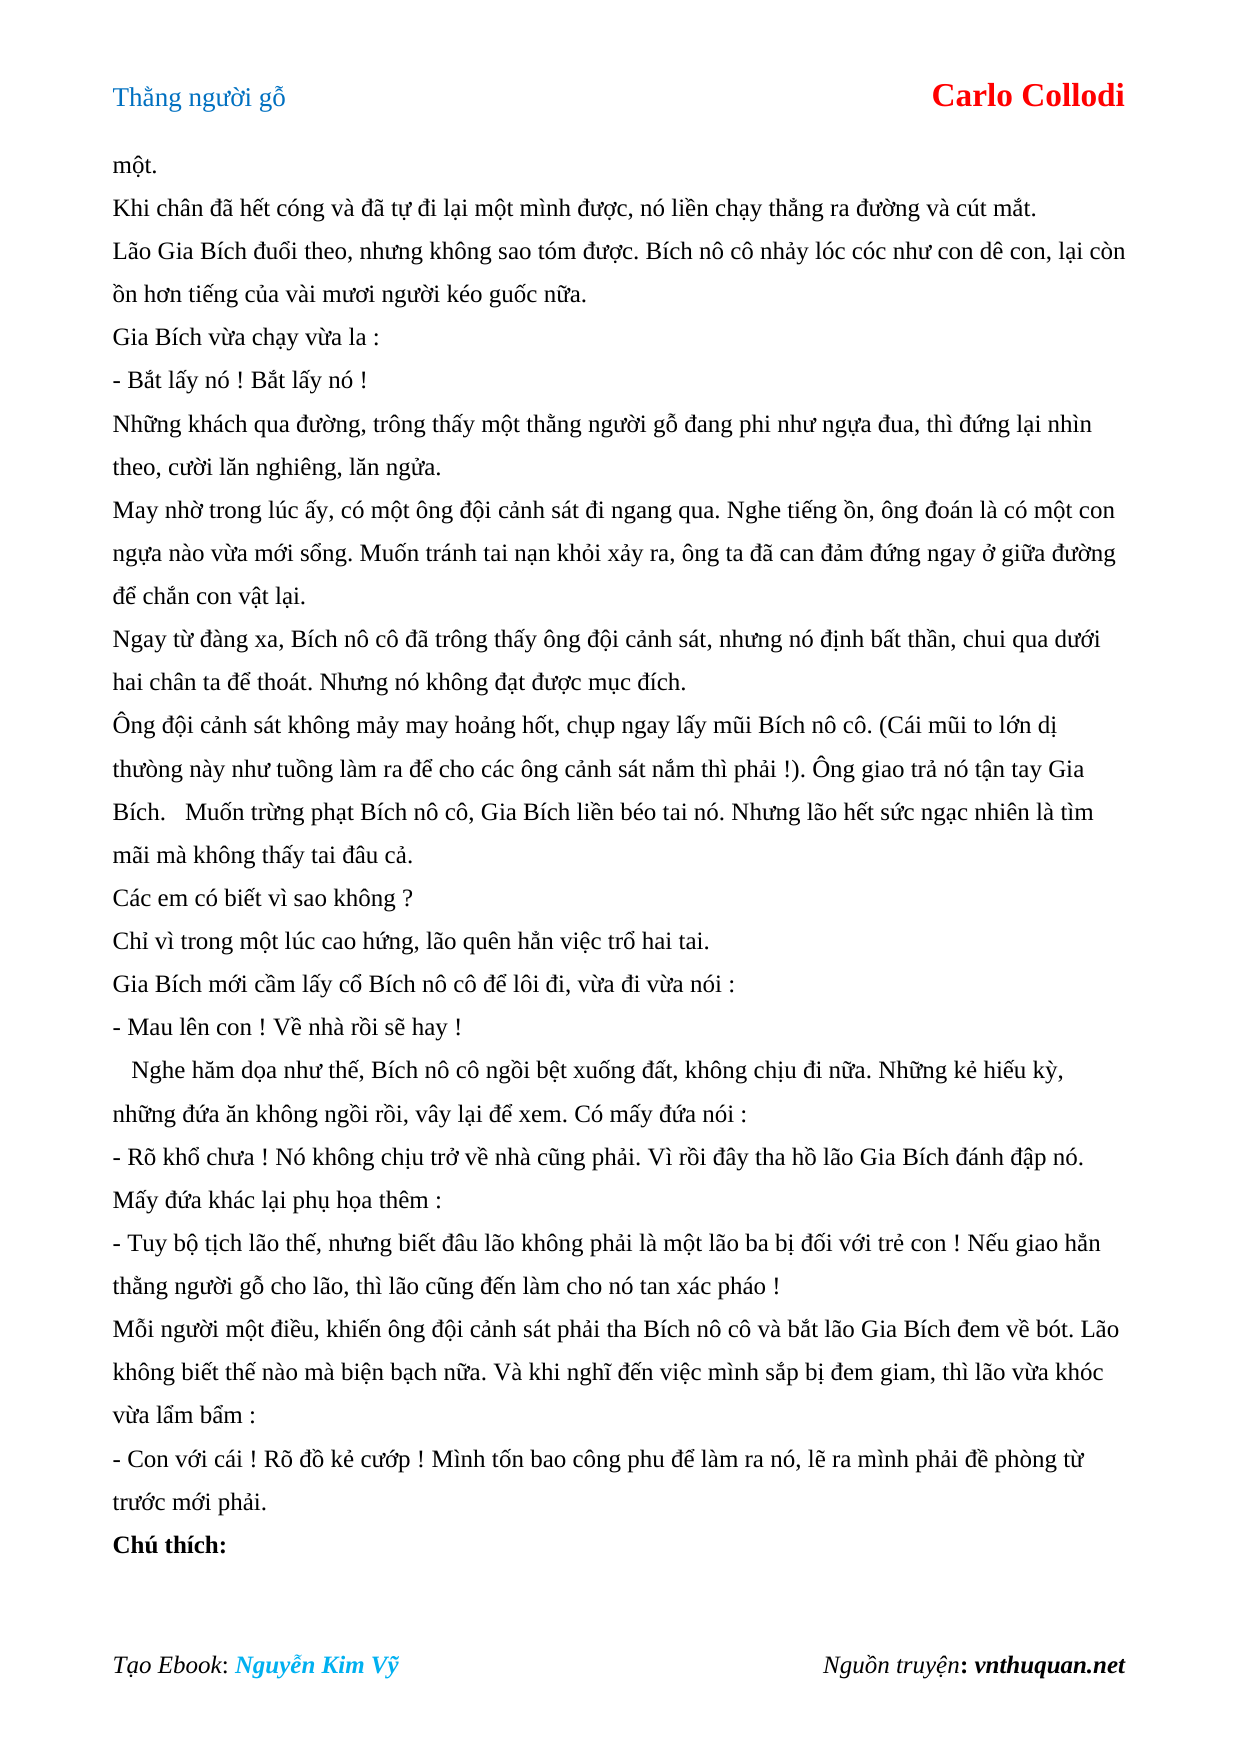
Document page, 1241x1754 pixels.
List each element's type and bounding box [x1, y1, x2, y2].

text [112, 150, 1128, 1559]
